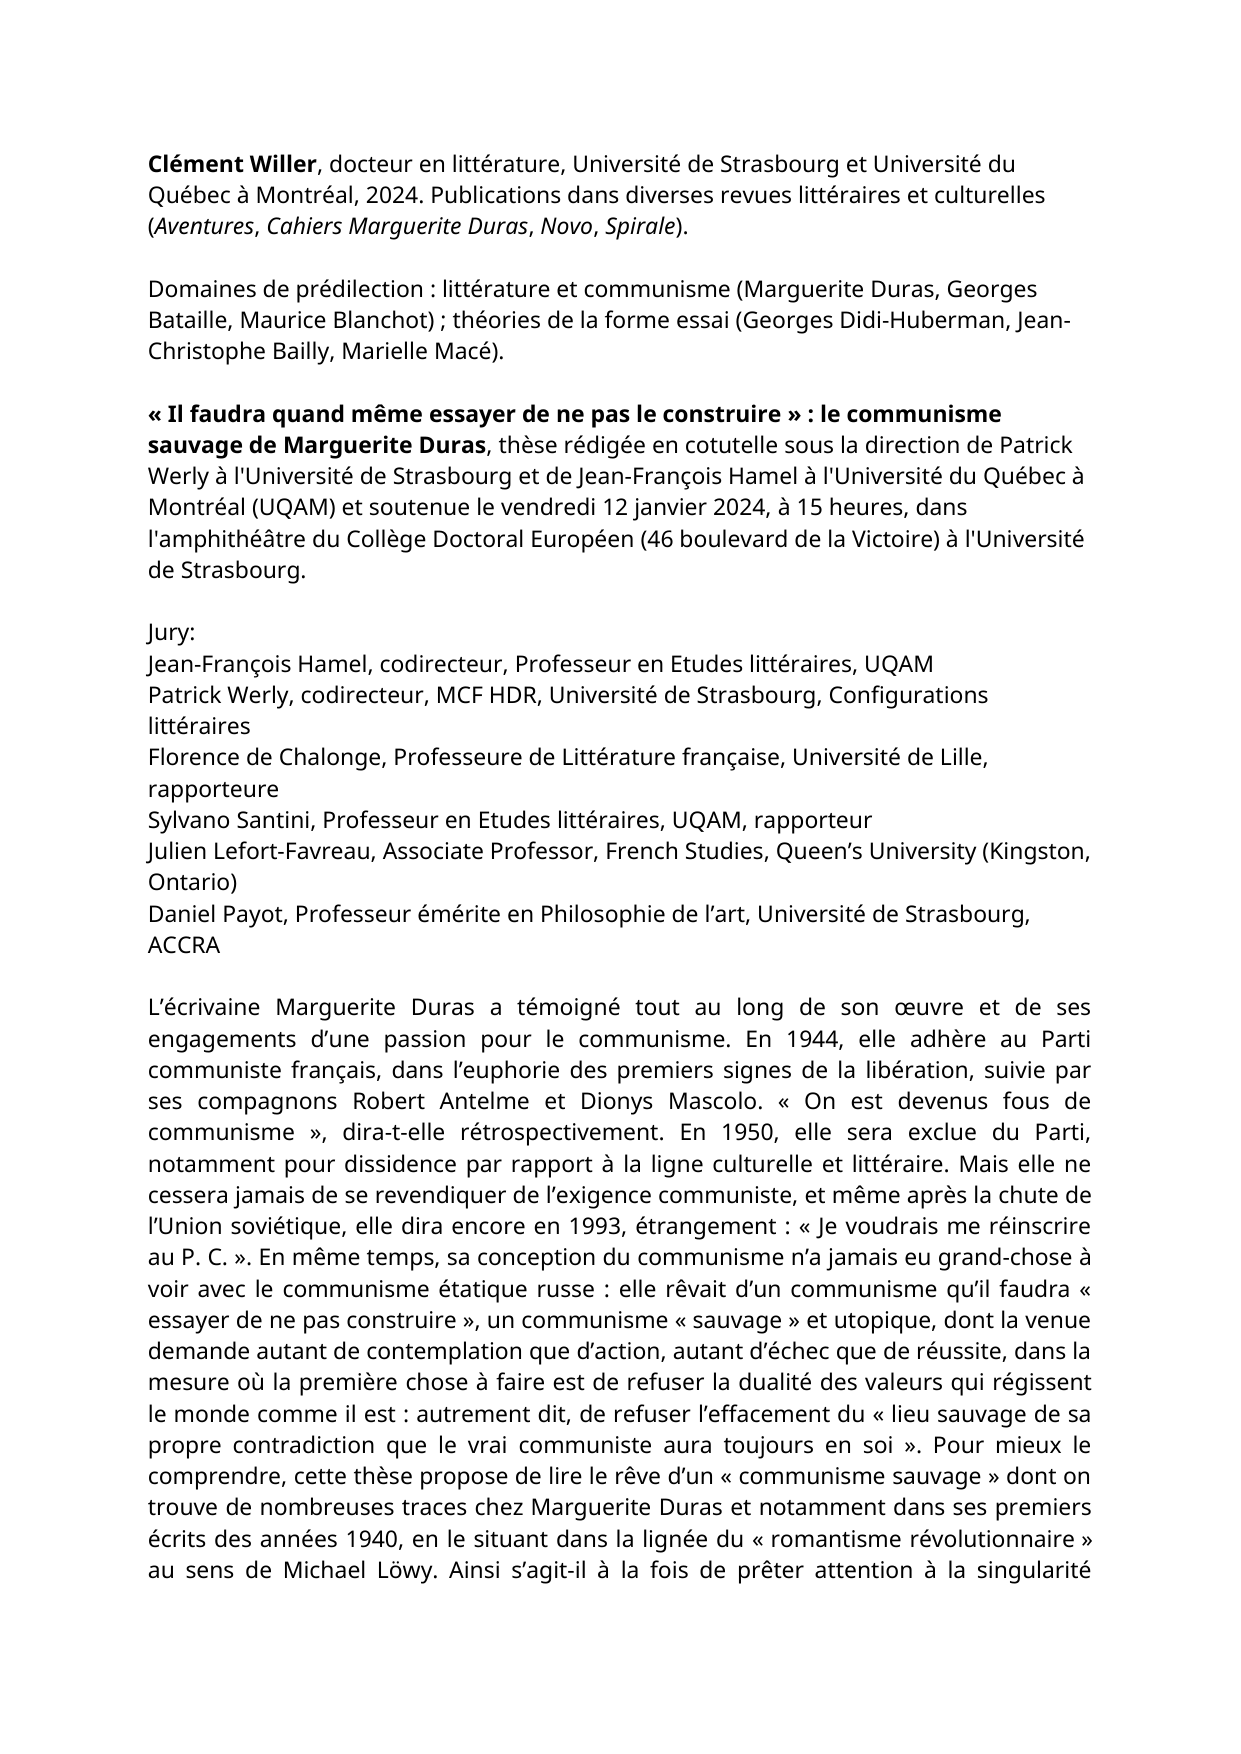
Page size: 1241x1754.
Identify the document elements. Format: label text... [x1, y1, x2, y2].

text Sylvano Santini, Professeur en Etudes littéraires, UQAM, rapporteur [148, 804, 1093, 835]
text Florence de Chalonge, Professeure de Littérature française, Université de Lille, rapporteure [148, 741, 1093, 804]
text Jean-François Hamel, codirecteur, Professeur en Etudes littéraires, UQAM [148, 648, 1093, 679]
text Jury: [148, 616, 1093, 648]
text « Il faudra quand même essayer de ne pas le construire » : le communisme sauvage de Marguerite Duras, thèse rédigée en cotutelle sous la direction de Patrick Werly à l'Université de Strasbourg et de Jean-François Hamel à l'Université du Québec à Montréal (UQAM) et soutenue le vendredi 12 janvier 2024, à 15 heures, dans l'amphithéâtre du Collège Doctoral Européen (46 boulevard de la Victoire) à l'Université de Strasbourg. [148, 398, 1093, 585]
text Patrick Werly, codirecteur, MCF HDR, Université de Strasbourg, Configurations littéraires [148, 679, 1093, 741]
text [148, 991, 1093, 1585]
text Julien Lefort-Favreau, Associate Professor, French Studies, Queen’s University (Kingston, Ontario) [148, 835, 1093, 898]
text Domaines de prédilection : littérature et communisme (Marguerite Duras, Georges Bataille, Maurice Blanchot) ; théories de la forme essai (Georges Didi-Huberman, Jean-Christophe Bailly, Marielle Macé). [148, 273, 1093, 366]
text Daniel Payot, Professeur émérite en Philosophie de l’art, Université de Strasbourg, ACCRA [148, 898, 1093, 960]
text Clément Willer, docteur en littérature, Université de Strasbourg et Université du Québec à Montréal, 2024. Publications dans diverses revues littéraires et culturelles (Aventures, Cahiers Marguerite Duras, Novo, Spirale). [148, 148, 1093, 241]
